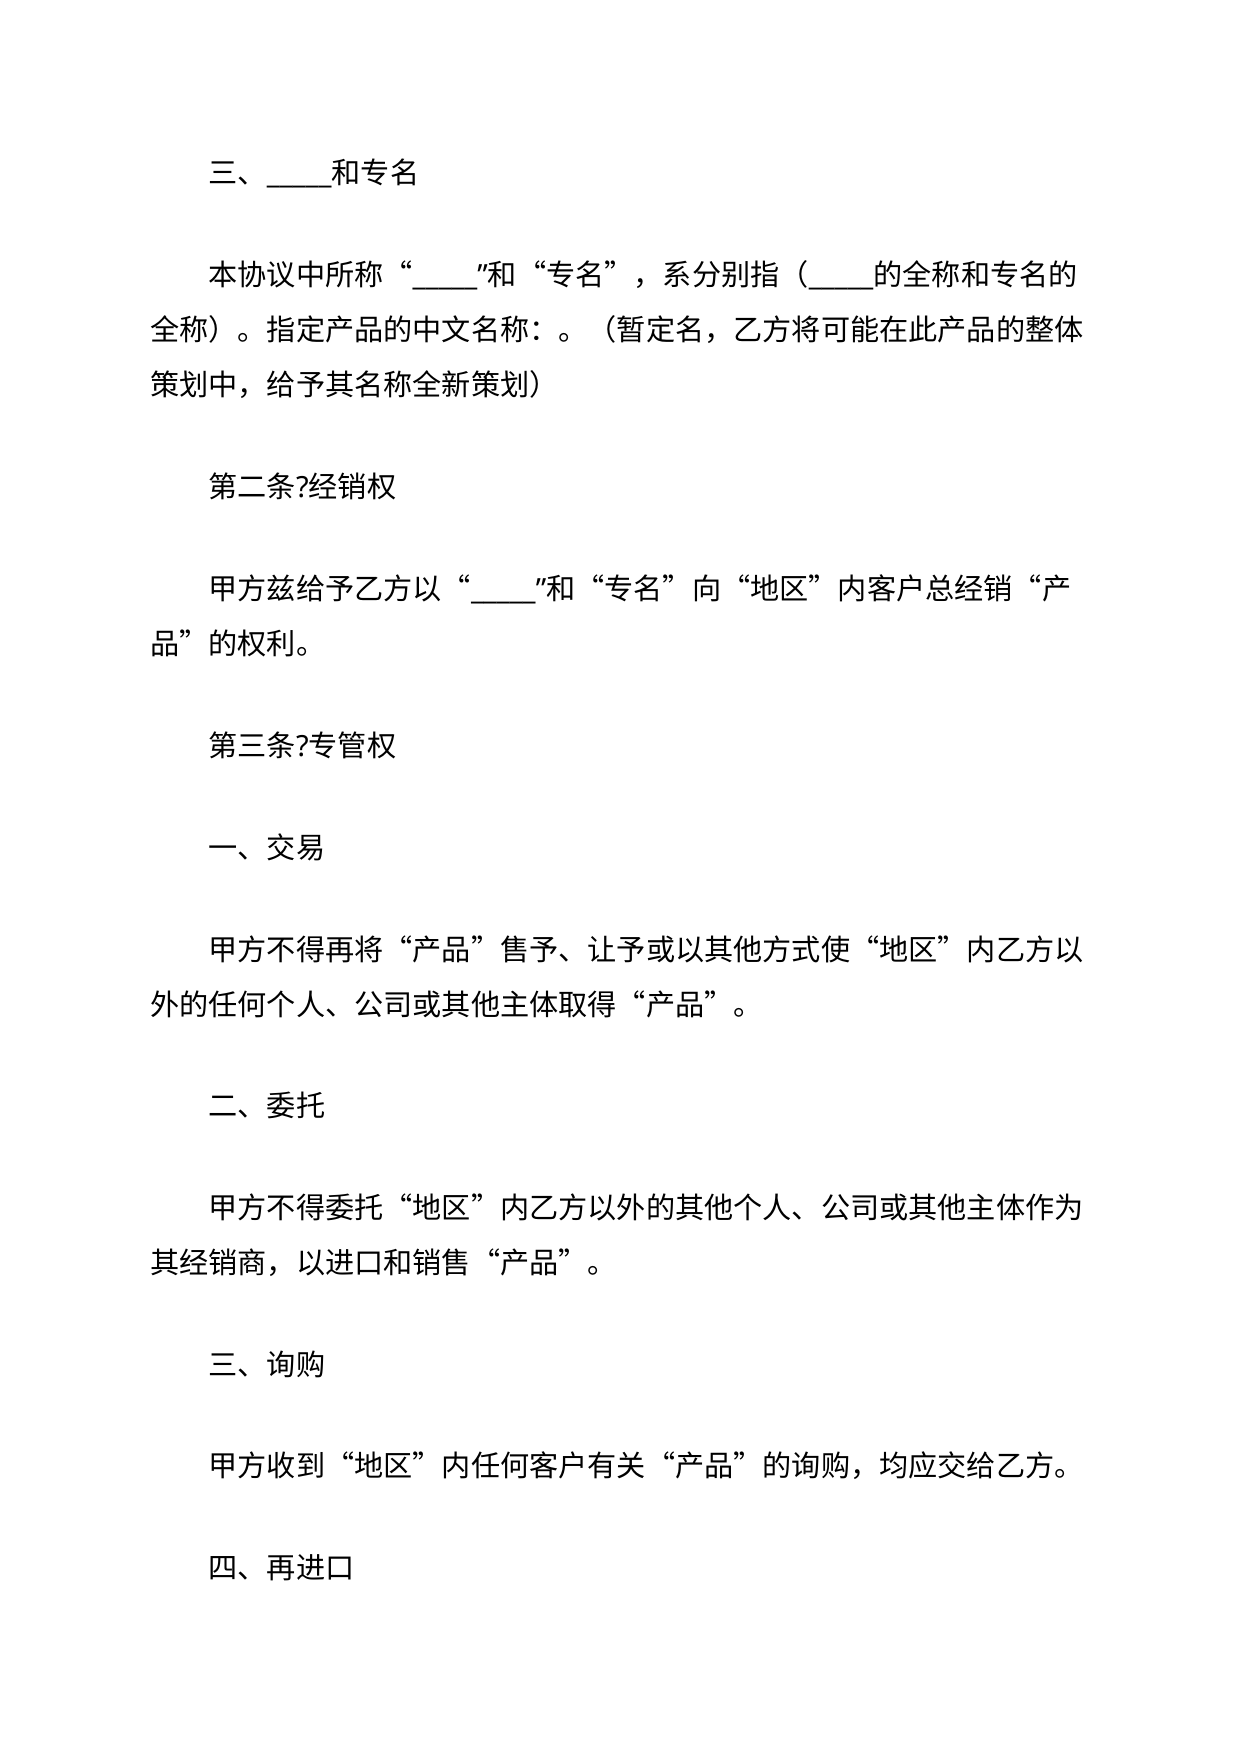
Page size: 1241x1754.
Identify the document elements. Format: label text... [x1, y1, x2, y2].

text 三、_____和专名 [150, 150, 1090, 192]
text 本协议中所称“_____”和“专名”，系分别指（_____的全称和专名的全称）。指定产品的中文名称：。（暂定名，乙方将可能在此产品的整体策划中，给予其名称全新策划） [150, 252, 1090, 404]
text 第三条?专管权 [150, 722, 1090, 765]
text 第二条?经销权 [150, 464, 1090, 506]
text 四、再进口 [150, 1545, 1090, 1587]
text 一、交易 [150, 824, 1090, 867]
text 甲方不得委托“地区”内乙方以外的其他个人、公司或其他主体作为其经销商，以进口和销售“产品”。 [150, 1184, 1090, 1282]
text 甲方兹给予乙方以“_____”和“专名”向“地区”内客户总经销“产品”的权利。 [150, 566, 1090, 663]
text 甲方不得再将“产品”售予、让予或以其他方式使“地区”内乙方以外的任何个人、公司或其他主体取得“产品”。 [150, 926, 1090, 1023]
text 二、委托 [150, 1083, 1090, 1125]
text 甲方收到“地区”内任何客户有关“产品”的询购，均应交给乙方。 [150, 1443, 1090, 1485]
text 三、询购 [150, 1341, 1090, 1383]
